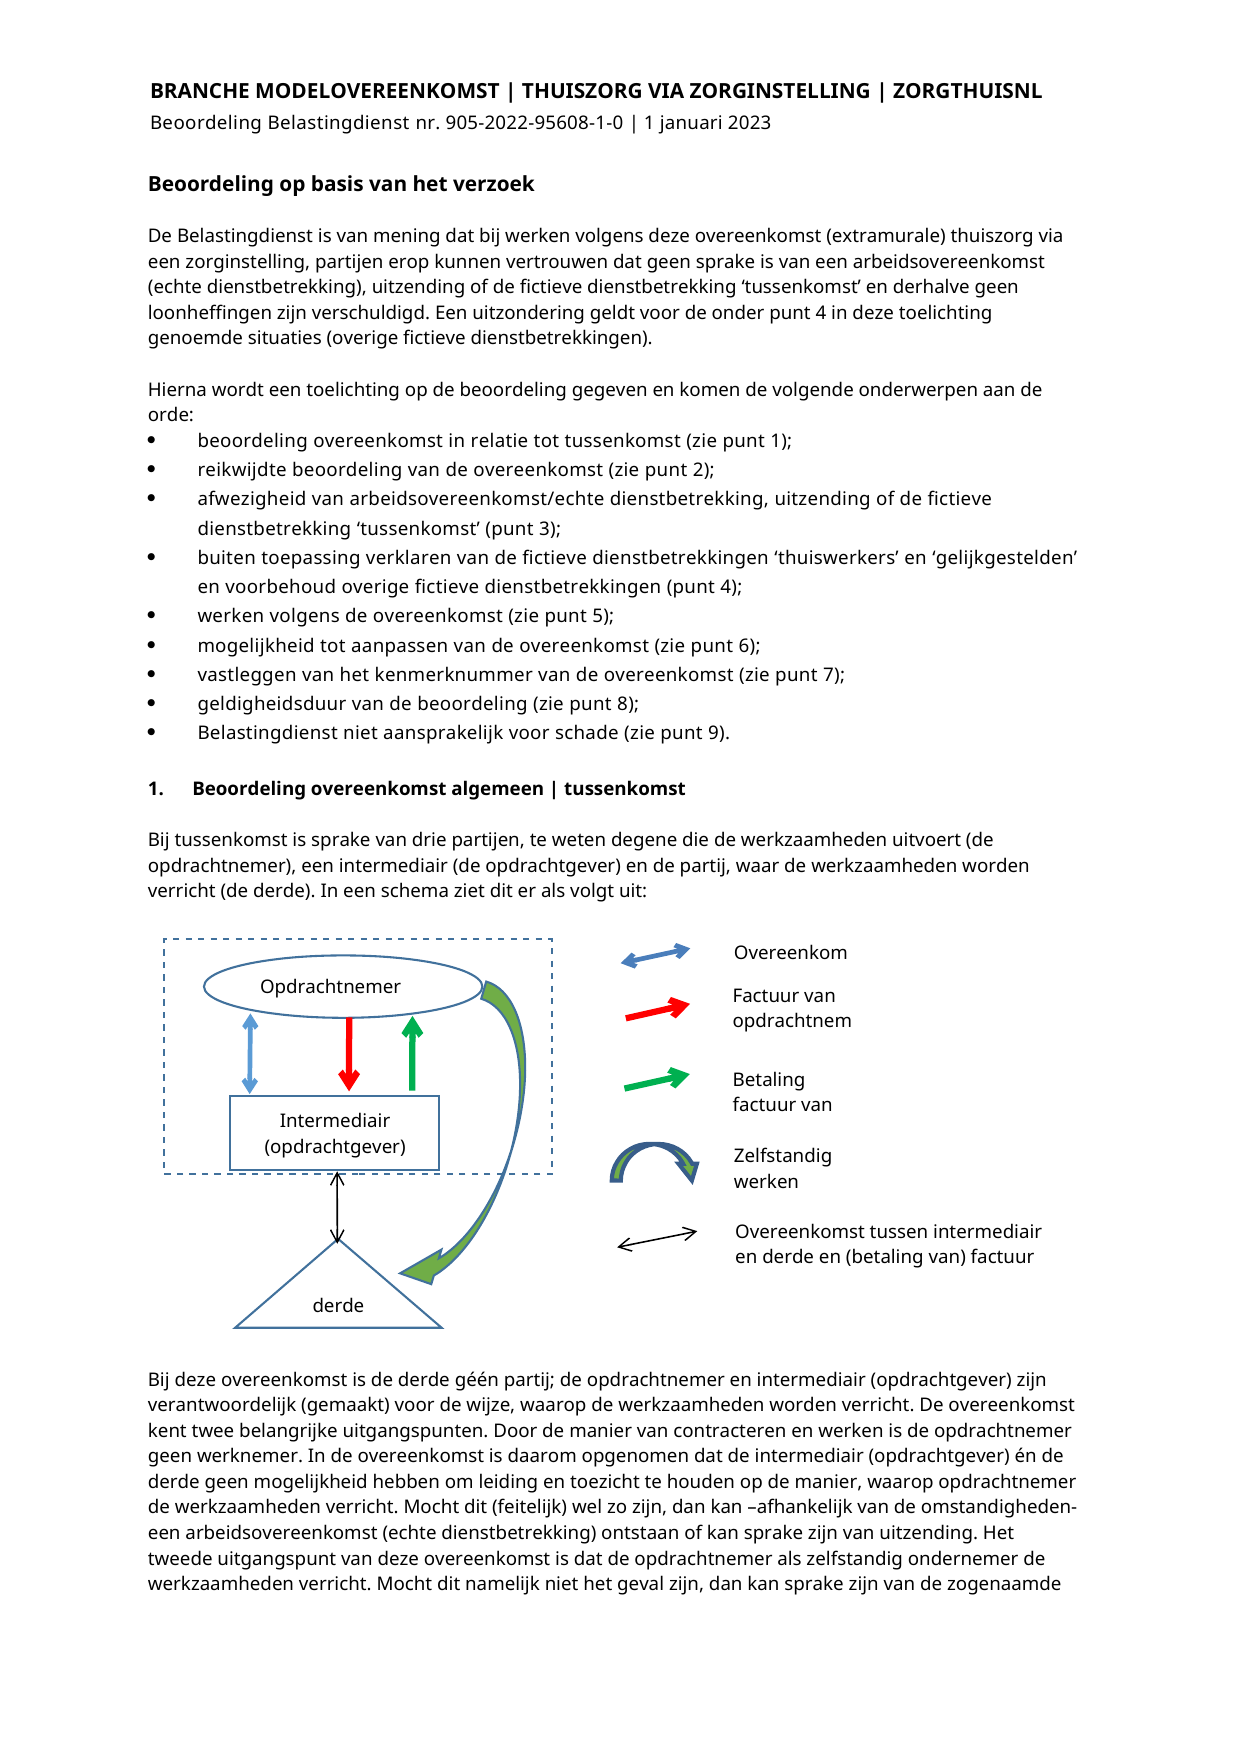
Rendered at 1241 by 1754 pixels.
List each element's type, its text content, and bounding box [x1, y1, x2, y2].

subtitle Beoordeling op basis van het verzoek [148, 166, 1093, 197]
list Beoordeling overeenkomst algemeen | tussenkomst [148, 775, 1082, 800]
list mogelijkheid tot aanpassen van de overeenkomst (zie punt 6); [148, 632, 1093, 657]
list Belastingdienst niet aansprakelijk voor schade (zie punt 9). [148, 720, 1093, 745]
text Hierna wordt een toelichting op de beoordeling gegeven en komen de volgende onderwerpen aan de orde: [148, 376, 1082, 427]
list werken volgens de overeenkomst (zie punt 5); [148, 603, 1093, 628]
list buiten toepassing verklaren van de fictieve dienstbetrekkingen ‘thuiswerkers’ en ‘gelijkgestelden’ en voorbehoud overige fictieve dienstbetrekkingen (punt 4); [148, 544, 1093, 599]
list beoordeling overeenkomst in relatie tot tussenkomst (zie punt 1); [148, 427, 1093, 452]
list geldigheidsduur van de beoordeling (zie punt 8); [148, 690, 1093, 716]
text Bij tussenkomst is sprake van drie partijen, te weten degene die de werkzaamheden uitvoert (de opdrachtnemer), een intermediair (de opdrachtgever) en de partij, waar de werkzaamheden worden verricht (de derde). In een schema ziet dit er als volgt uit: [148, 826, 1082, 903]
text De Belastingdienst is van mening dat bij werken volgens deze overeenkomst (extramurale) thuiszorg via een zorginstelling, partijen erop kunnen vertrouwen dat geen sprake is van een arbeidsovereenkomst (echte dienstbetrekking), uitzending of de fictieve dienstbetrekking ‘tussenkomst’ en derhalve geen loonheffingen zijn verschuldigd. Een uitzondering geldt voor de onder punt 4 in deze toelichting genoemde situaties (overige fictieve dienstbetrekkingen). [148, 222, 1082, 350]
list afwezigheid van arbeidsovereenkomst/echte dienstbetrekking, uitzending of de fictieve dienstbetrekking ‘tussenkomst’ (punt 3); [148, 486, 1093, 540]
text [148, 1366, 1082, 1596]
list reikwijdte beoordeling van de overeenkomst (zie punt 2); [148, 456, 1093, 482]
list vastleggen van het kenmerknummer van de overeenkomst (zie punt 7); [148, 661, 1093, 687]
